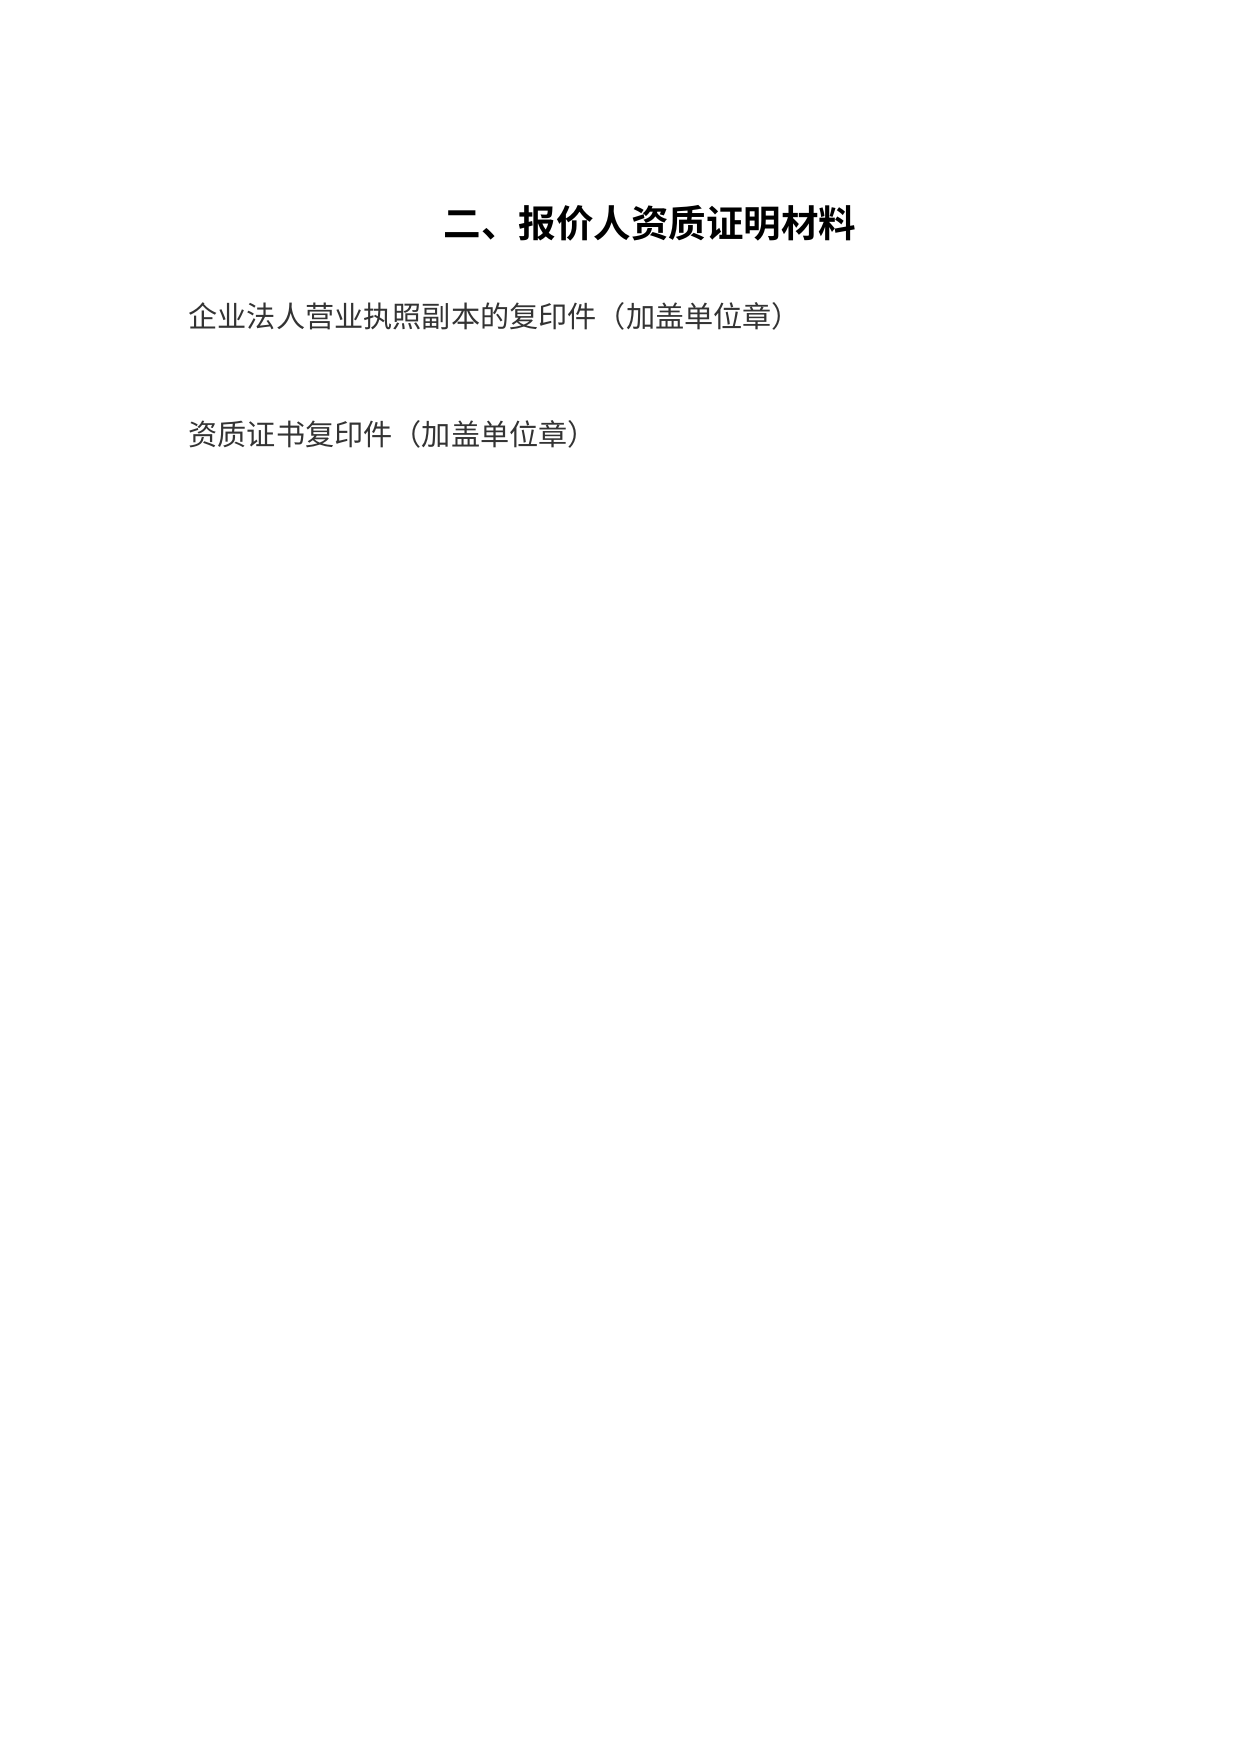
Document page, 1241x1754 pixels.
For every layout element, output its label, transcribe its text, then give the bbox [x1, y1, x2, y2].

subtitle 二、报价人资质证明材料 [148, 188, 1152, 253]
text 企业法人营业执照副本的复印件（加盖单位章） [148, 282, 1152, 347]
text 资质证书复印件（加盖单位章） [148, 400, 1152, 465]
